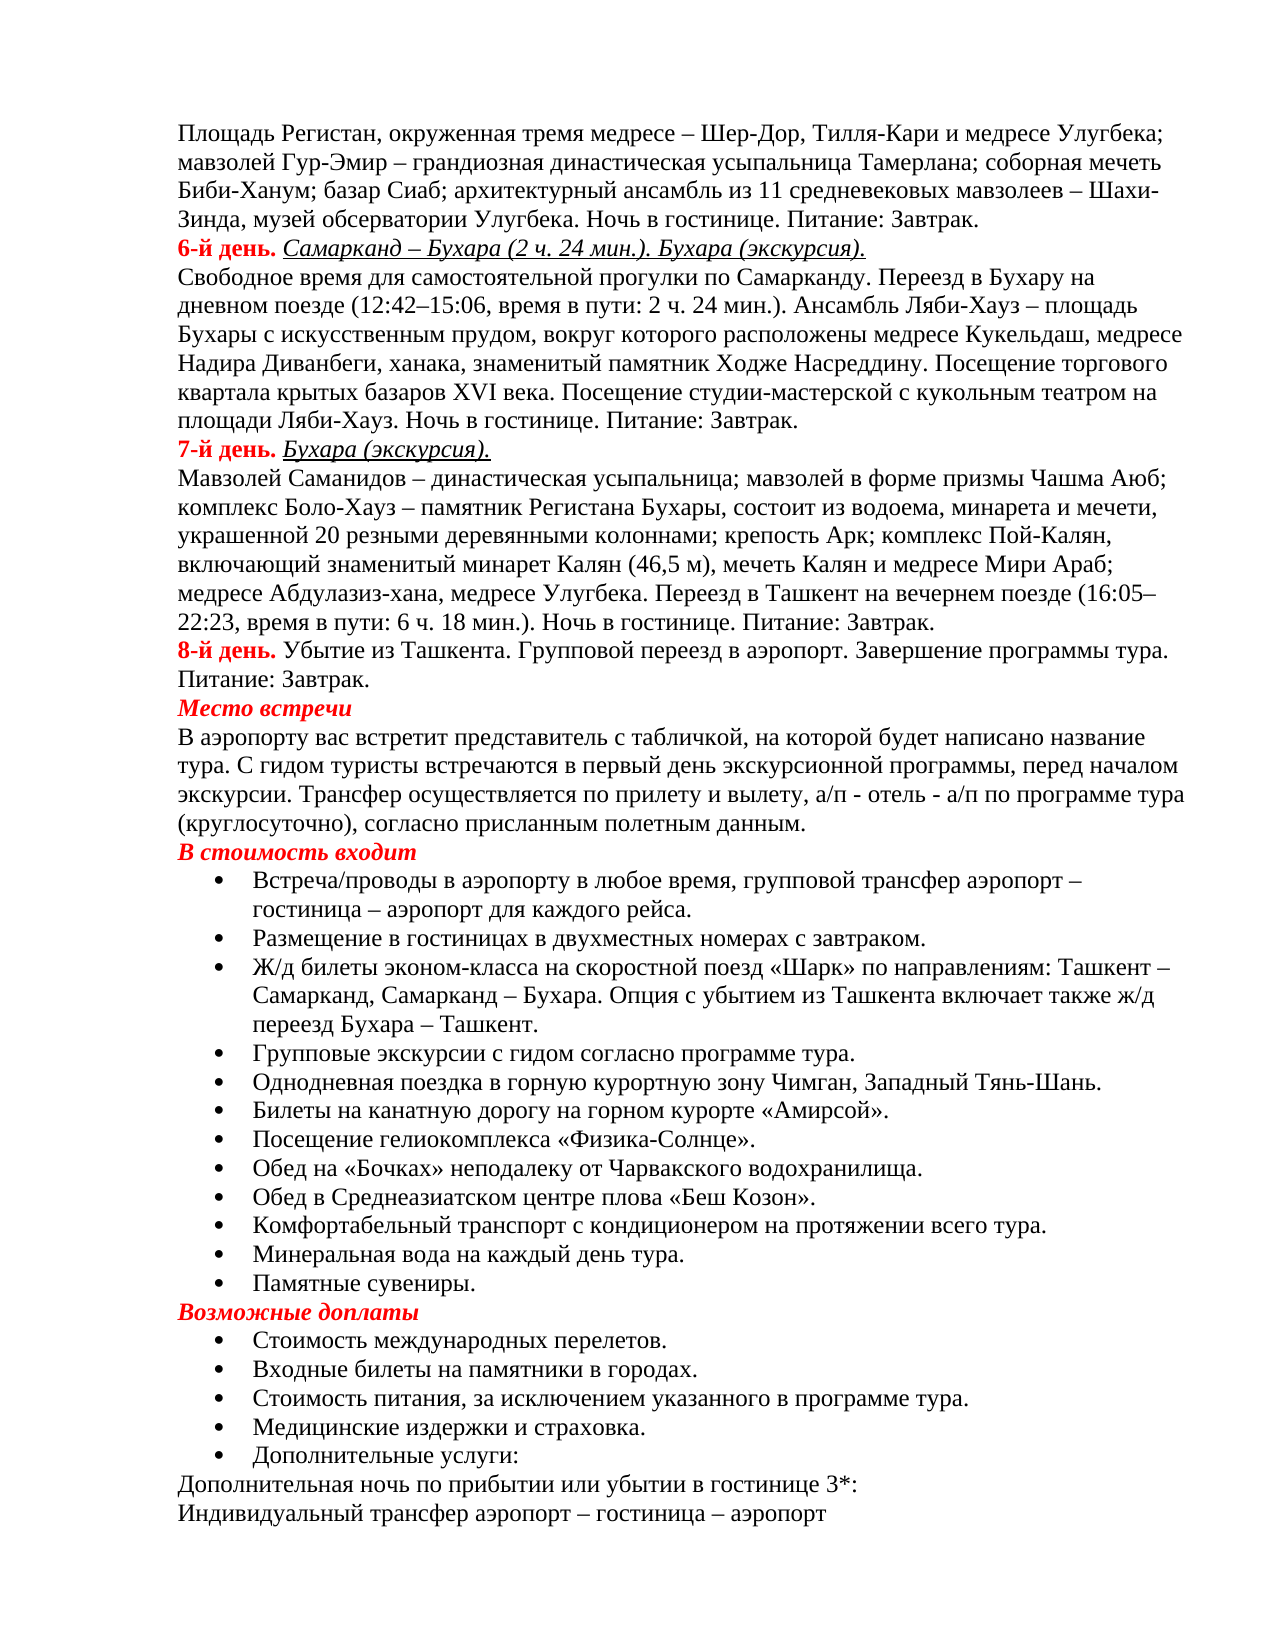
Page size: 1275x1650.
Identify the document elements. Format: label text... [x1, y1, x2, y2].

text В аэропорту вас встретит представитель с табличкой, на которой будет написано название тура. С гидом туристы встречаются в первый день экскурсионной программы, перед началом экскурсии. Трансфер осуществляется по прилету и вылету, а/п - отель - а/п по программе тура (круглосуточно), согласно присланным полетным данным. [177, 722, 1186, 837]
list Однодневная поездка в горную курортную зону Чимган, Западный Тянь-Шань. [215, 1067, 1186, 1096]
text Питание: Завтрак. [177, 664, 1186, 693]
list Стоимость международных перелетов. [215, 1326, 1186, 1354]
list Встреча/проводы в аэропорту в любое время, групповой трансфер аэропорт – гостиница – аэропорт для каждого рейса. [215, 866, 1186, 923]
list Входные билеты на памятники в городах. [215, 1354, 1186, 1383]
text 7-й день. Бухара (экскурсия). [177, 434, 1186, 463]
list Дополнительные услуги: [215, 1441, 1186, 1469]
list Размещение в гостиницах в двухместных номерах с завтраком. [215, 923, 1186, 952]
list Посещение гелиокомплекса «Физика-Солнце». [215, 1124, 1186, 1153]
text Площадь Регистан, окруженная тремя медресе – Шер-Дор, Тилля-Кари и медресе Улугбека; мавзолей Гур-Эмир – грандиозная династическая усыпальница Тамерлана; соборная мечеть Биби-Ханум; базар Сиаб; архитектурный ансамбль из 11 средневековых мавзолеев – Шахи-Зинда, музей обсерватории Улугбека. Ночь в гостинице. Питание: Завтрак. [177, 118, 1186, 233]
list Медицинские издержки и страховка. [215, 1412, 1186, 1441]
text Мавзолей Саманидов – династическая усыпальница; мавзолей в форме призмы Чашма Аюб; комплекс Боло-Хауз – памятник Регистана Бухары, состоит из водоема, минарета и мечети, украшенной 20 резными деревянными колоннами; крепость Арк; комплекс Пой-Калян, включающий знаменитый минарет Калян (46,5 м), мечеть Калян и медресе Мири Араб; медресе Абдулазиз-хана, медресе Улугбека. Переезд в Ташкент на вечернем поезде (16:05–22:23, время в пути: 6 ч. 18 мин.). Ночь в гостинице. Питание: Завтрак. [177, 463, 1186, 636]
text 6-й день. Самарканд – Бухара (2 ч. 24 мин.). Бухара (экскурсия). [177, 233, 1186, 262]
text 8-й день. Убытие из Ташкента. Групповой переезд в аэропорт. Завершение программы тура. [177, 636, 1186, 664]
list Ж/д билеты эконом-класса на скоростной поезд «Шарк» по направлениям: Ташкент – Самарканд, Самарканд – Бухара. Опция с убытием из Ташкента включает также ж/д переезд Бухара – Ташкент. [215, 952, 1186, 1038]
text Свободное время для самостоятельной прогулки по Самарканду. Переезд в Бухару на дневном поезде (12:42–15:06, время в пути: 2 ч. 24 мин.). Ансамбль Ляби-Хауз – площадь Бухары с искусственным прудом, вокруг которого расположены медресе Кукельдаш, медресе Надира Диванбеги, ханака, знаменитый памятник Ходже Насреддину. Посещение торгового квартала крытых базаров XVI века. Посещение студии-мастерской с кукольным театром на площади Ляби-Хауз. Ночь в гостинице. Питание: Завтрак. [177, 262, 1186, 434]
list Обед на «Бочках» неподалеку от Чарвакского водохранилища. [215, 1153, 1186, 1182]
list Минеральная вода на каждый день тура. [215, 1239, 1186, 1268]
text Индивидуальный трансфер аэропорт – гостиница – аэропорт [177, 1498, 1186, 1527]
text Место встречи [177, 693, 1186, 722]
text В стоимость входит [177, 837, 1186, 866]
text Дополнительная ночь по прибытии или убытии в гостинице 3*: [177, 1469, 1186, 1498]
list Памятные сувениры. [215, 1268, 1186, 1297]
text Возможные доплаты [177, 1297, 1186, 1326]
list Стоимость питания, за исключением указанного в программе тура. [215, 1383, 1186, 1412]
list Билеты на канатную дорогу на горном курорте «Амирсой». [215, 1096, 1186, 1124]
list Комфортабельный транспорт с кондиционером на протяжении всего тура. [215, 1211, 1186, 1239]
list Групповые экскурсии с гидом согласно программе тура. [215, 1038, 1186, 1067]
list Обед в Среднеазиатском центре плова «Беш Козон». [215, 1182, 1186, 1211]
